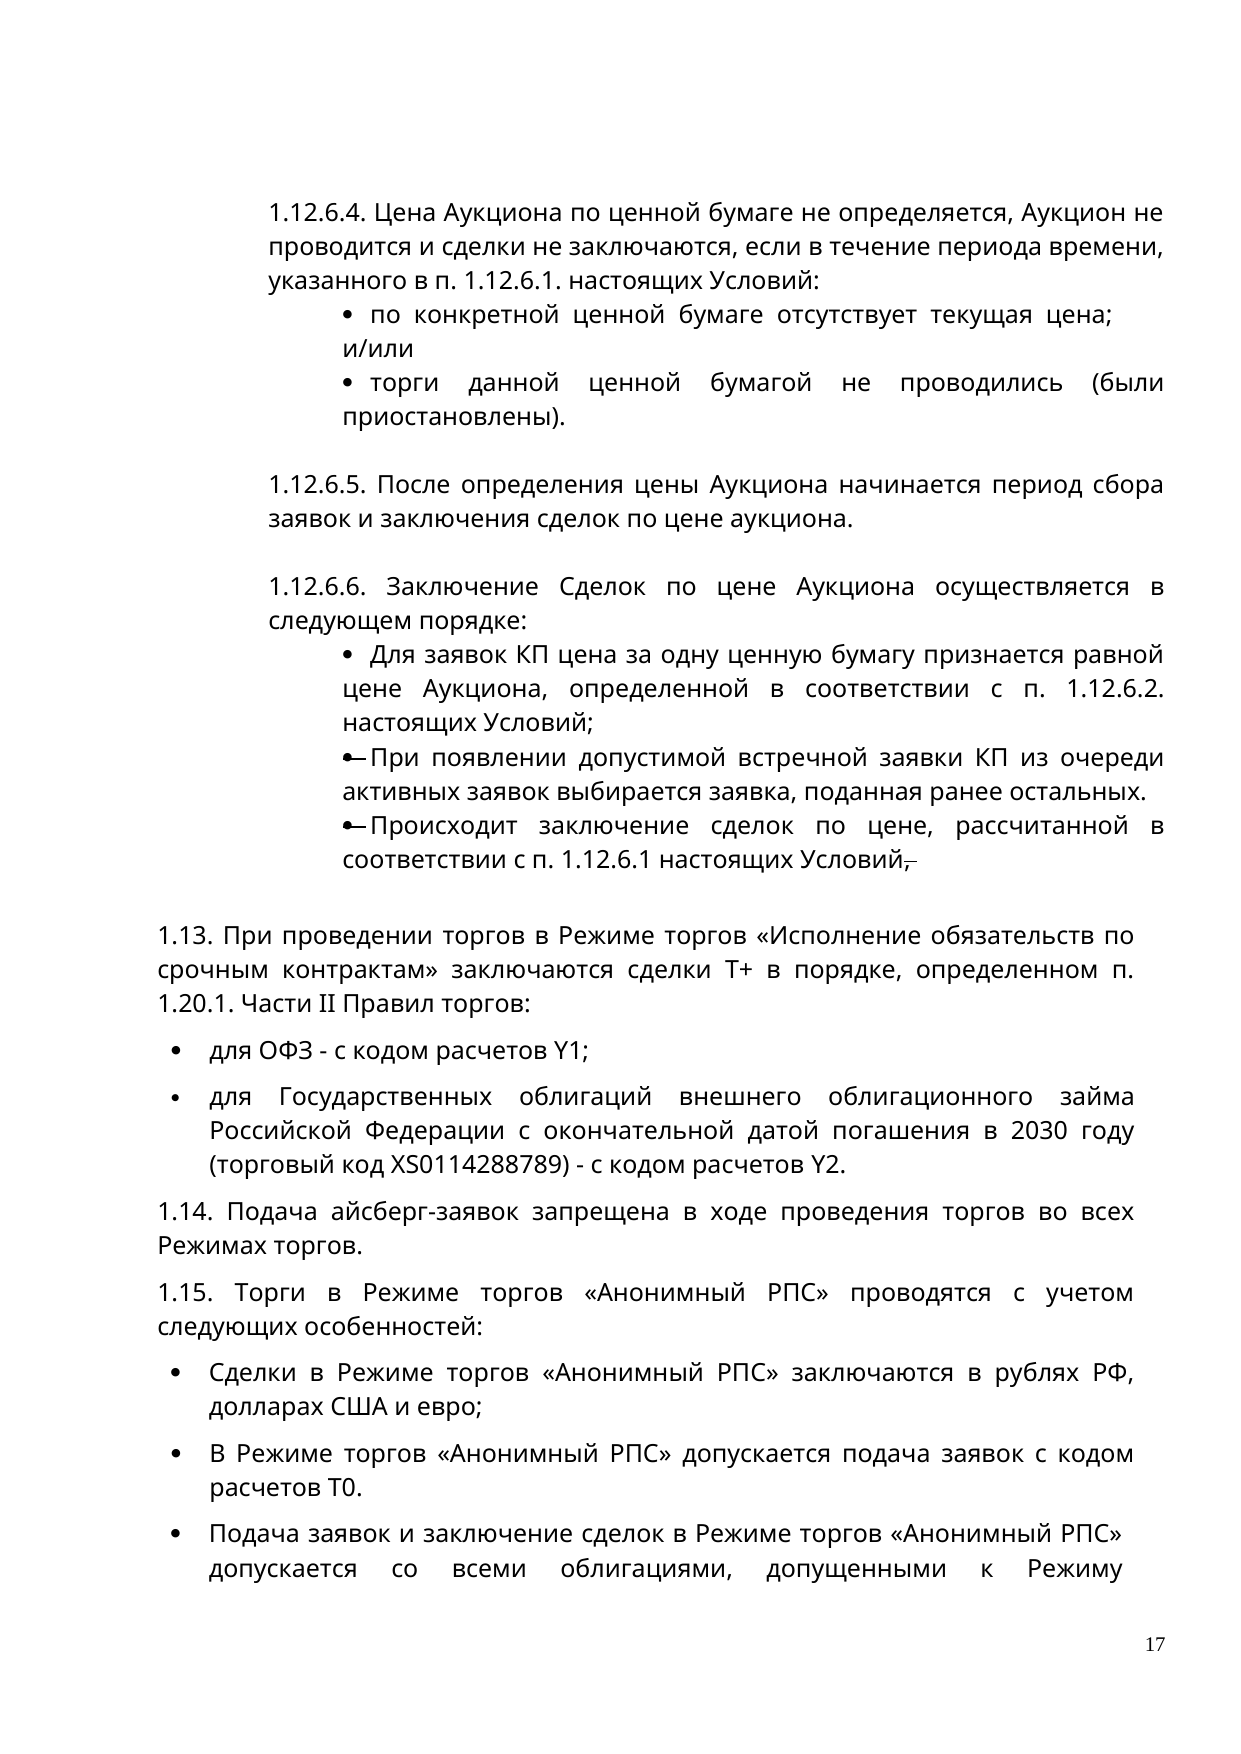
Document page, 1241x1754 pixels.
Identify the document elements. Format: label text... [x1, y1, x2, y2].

list Для заявок КП цена за одну ценную бумагу признается равной цене Аукциона, определенной в соответствии с п. 1.12.6.2. настоящих Условий; [342, 637, 1165, 739]
list Сделки в Режиме торгов «Анонимный РПС» заключаются в рублях РФ, долларах США и евро; [171, 1355, 1136, 1423]
list При появлении допустимой встречной заявки КП из очереди активных заявок выбирается заявка, поданная ранее остальных. [342, 739, 1165, 807]
text 1.12.6.6. Заключение Сделок по цене Аукциона осуществляется в следующем порядке: [268, 569, 1165, 637]
text 1.14. Подача айсберг-заявок запрещена в ходе проведения торгов во всех Режимах торгов. [157, 1194, 1136, 1262]
list торги данной ценной бумагой не проводились (были приостановлены). [342, 364, 1165, 433]
list для ОФЗ - с кодом расчетов Y1; [172, 1032, 1136, 1066]
text 1.13. При проведении торгов в Режиме торгов «Исполнение обязательств по срочным контрактам» заключаются сделки Т+ в порядке, определенном п. 1.20.1. Части II Правил торгов: [157, 918, 1136, 1020]
text 1.12.6.5. После определения цены Аукциона начинается период сбора заявок и заключения сделок по цене аукциона. [268, 467, 1165, 535]
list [171, 1516, 1123, 1584]
list В Режиме торгов «Анонимный РПС» допускается подача заявок с кодом расчетов T0. [172, 1436, 1136, 1504]
text 1.12.6.4. Цена Аукциона по ценной бумаге не определяется, Аукцион не проводится и сделки не заключаются, если в течение периода времени, указанного в п. 1.12.6.1. настоящих Условий: [268, 194, 1165, 296]
list Происходит заключение сделок по цене, рассчитанной в соответствии с п. 1.12.6.1 настоящих Условий, [342, 807, 1165, 875]
text 1.15. Торги в Режиме торгов «Анонимный РПС» проводятся с учетом следующих особенностей: [157, 1274, 1136, 1342]
list для Государственных облигаций внешнего облигационного займа Российской Федерации с окончательной датой погашения в 2030 году (торговый код XS0114288789) - с кодом расчетов Y2. [172, 1079, 1136, 1181]
list по конкретной ценной бумаге отсутствует текущая цена; и/или [342, 296, 1165, 364]
